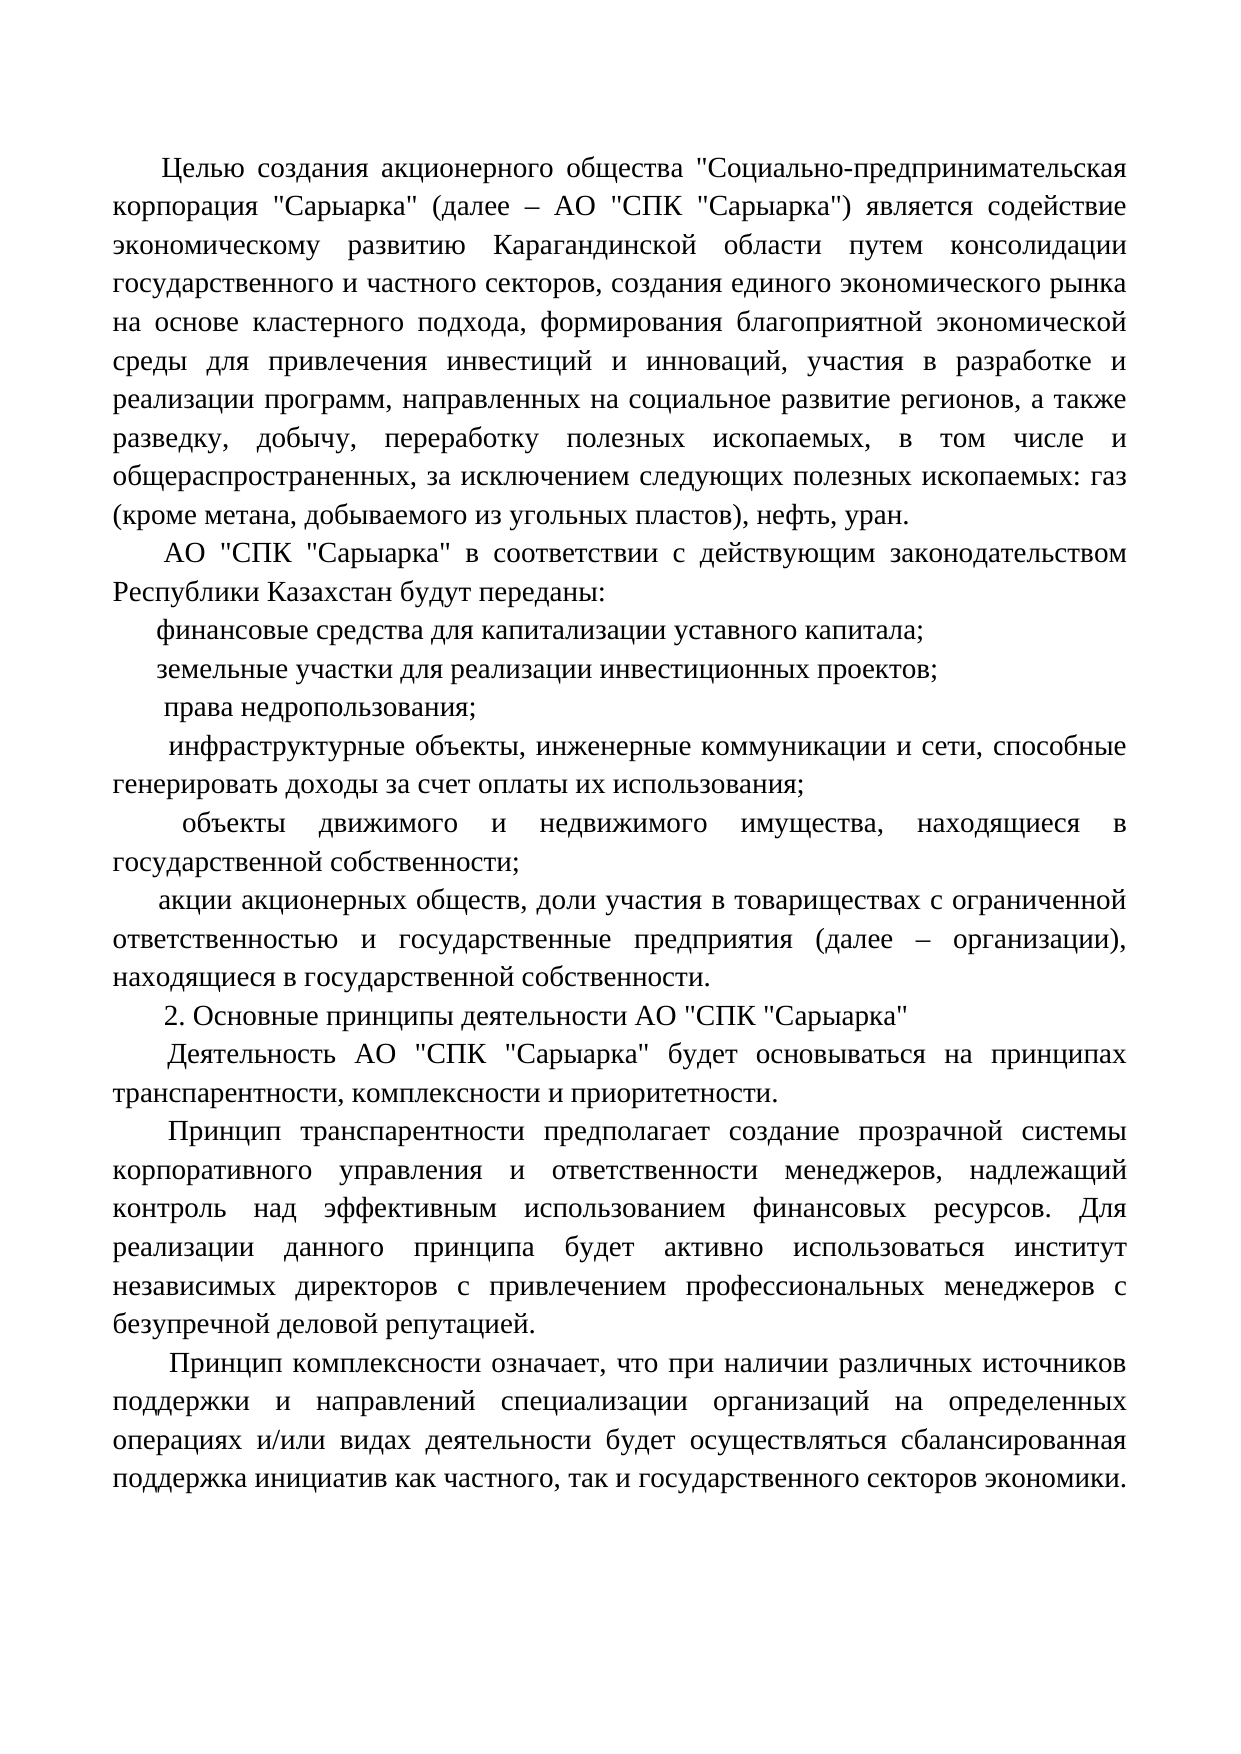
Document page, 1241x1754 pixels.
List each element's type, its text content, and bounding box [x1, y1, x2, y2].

text финансовые средства для капитализации уставного капитала; [112, 612, 1128, 646]
text объекты движимого и недвижимого имущества, находящиеся в государственной собственности; [112, 805, 1128, 877]
text Принцип комплексности означает, что при наличии различных источников поддержки и направлений специализации организаций на определенных операциях и/или видах деятельности будет осуществляться сбалансированная поддержка инициатив как частного, так и государственного секторов экономики. [112, 1345, 1128, 1524]
text акции акционерных обществ, доли участия в товариществах с ограниченной ответственностью и государственные предприятия (далее – организации), находящиеся в государственной собственности. [112, 882, 1128, 993]
text Принцип транспарентности предполагает создание прозрачной системы корпоративного управления и ответственности менеджеров, надлежащий контроль над эффективным использованием финансовых ресурсов. Для реализации данного принципа будет активно использоваться институт независимых директоров с привлечением профессиональных менеджеров с безупречной деловой репутацией. [112, 1113, 1128, 1340]
text инфраструктурные объекты, инженерные коммуникации и сети, способные генерировать доходы за счет оплаты их использования; [112, 728, 1128, 800]
text 2. Основные принципы деятельности АО "СПК "Сарыарка" [112, 998, 1128, 1031]
text права недропользования; [112, 689, 1128, 723]
text земельные участки для реализации инвестиционных проектов; [112, 651, 1128, 684]
text Целью создания акционерного общества "Социально-предпринимательская корпорация "Сарыарка" (далее – АО "СПК "Сарыарка") является содействие экономическому развитию Карагандинской области путем консолидации государственного и частного секторов, создания единого экономического рынка на основе кластерного подхода, формирования благоприятной экономической среды для привлечения инвестиций и инноваций, участия в разработке и реализации программ, направленных на социальное развитие регионов, а также разведку, добычу, переработку полезных ископаемых, в том числе и общераспространенных, за исключением следующих полезных ископаемых: газ (кроме метана, добываемого из угольных пластов), нефть, уран. [112, 150, 1128, 530]
text АО "СПК "Сарыарка" в соответствии с действующим законодательством Республики Казахстан будут переданы: [112, 535, 1128, 607]
text Деятельность АО "СПК "Сарыарка" будет основываться на принципах транспарентности, комплексности и приоритетности. [112, 1036, 1128, 1108]
